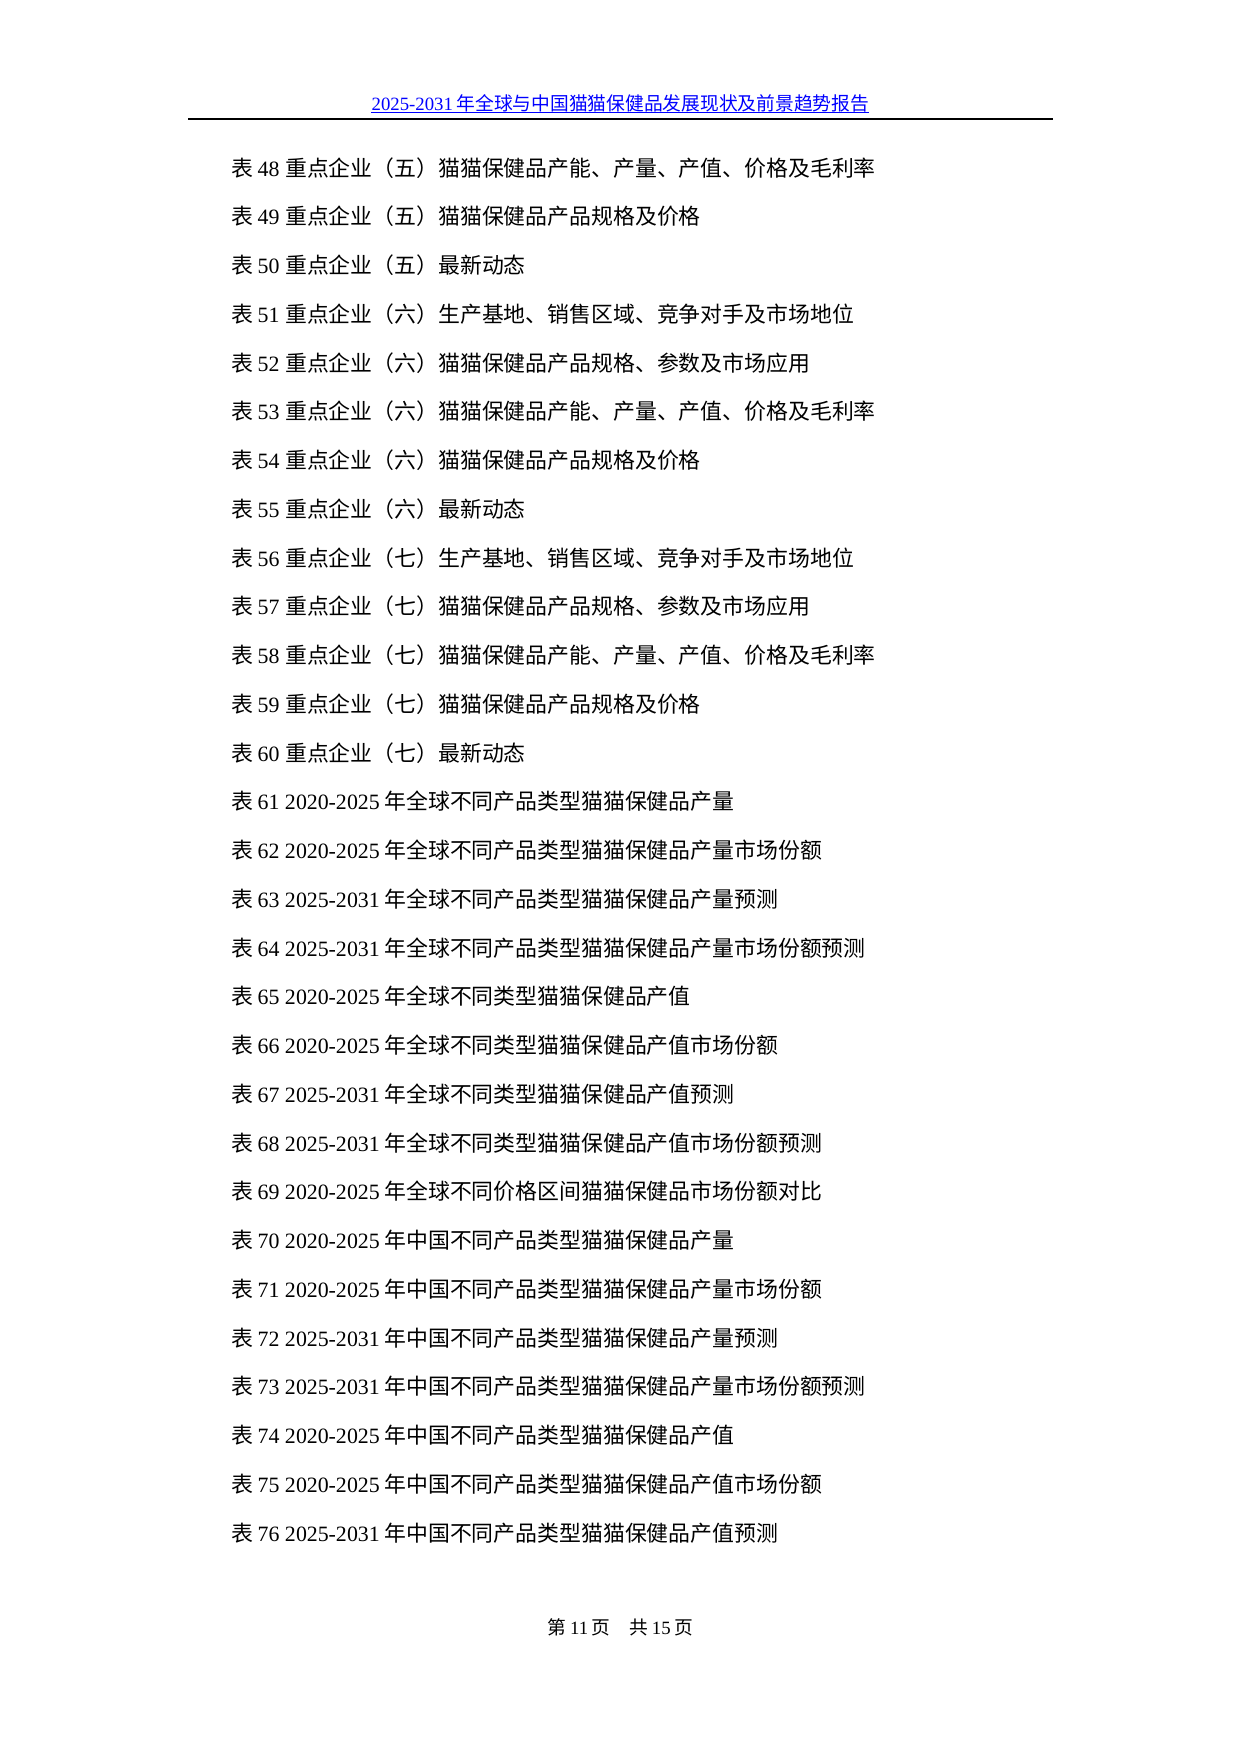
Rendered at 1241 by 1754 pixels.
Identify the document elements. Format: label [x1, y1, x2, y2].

text [187, 150, 1053, 1548]
